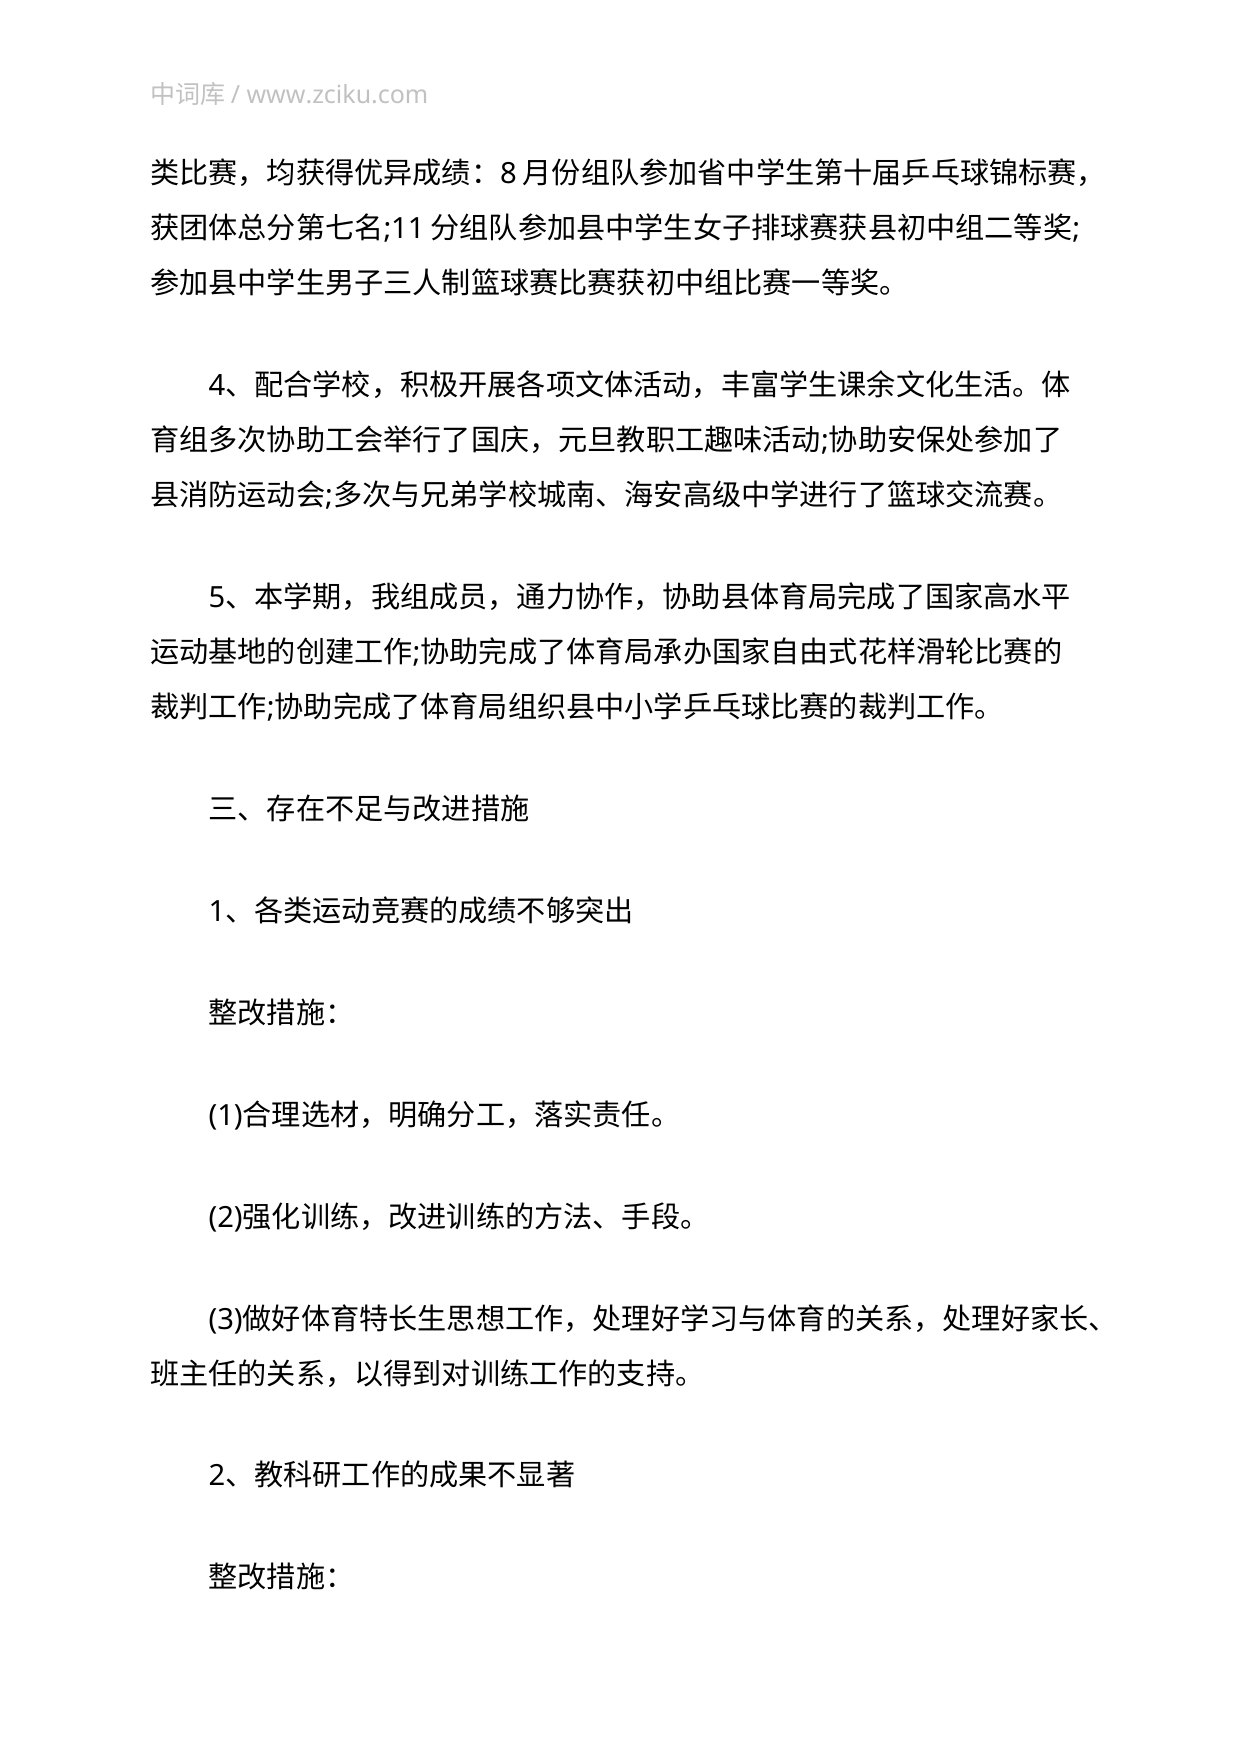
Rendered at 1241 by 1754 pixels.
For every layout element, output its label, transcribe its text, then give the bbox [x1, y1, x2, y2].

text 4、配合学校，积极开展各项文体活动，丰富学生课余文化生活。体育组多次协助工会举行了国庆，元旦教职工趣味活动;协助安保处参加了县消防运动会;多次与兄弟学校城南、海安高级中学进行了篮球交流赛。 [150, 362, 1090, 514]
text 2、教科研工作的成果不显著 [150, 1452, 1090, 1494]
text 整改措施： [150, 1554, 1090, 1596]
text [150, 150, 1090, 302]
text 整改措施： [150, 989, 1090, 1032]
text 1、各类运动竞赛的成绩不够突出 [150, 887, 1090, 930]
text 5、本学期，我组成员，通力协作，协助县体育局完成了国家高水平运动基地的创建工作;协助完成了体育局承办国家自由式花样滑轮比赛的裁判工作;协助完成了体育局组织县中小学乒乓球比赛的裁判工作。 [150, 574, 1090, 726]
text (1)合理选材，明确分工，落实责任。 [150, 1091, 1090, 1134]
text (2)强化训练，改进训练的方法、手段。 [150, 1193, 1090, 1236]
text 三、存在不足与改进措施 [150, 786, 1090, 828]
text (3)做好体育特长生思想工作，处理好学习与体育的关系，处理好家长、班主任的关系，以得到对训练工作的支持。 [150, 1295, 1090, 1392]
